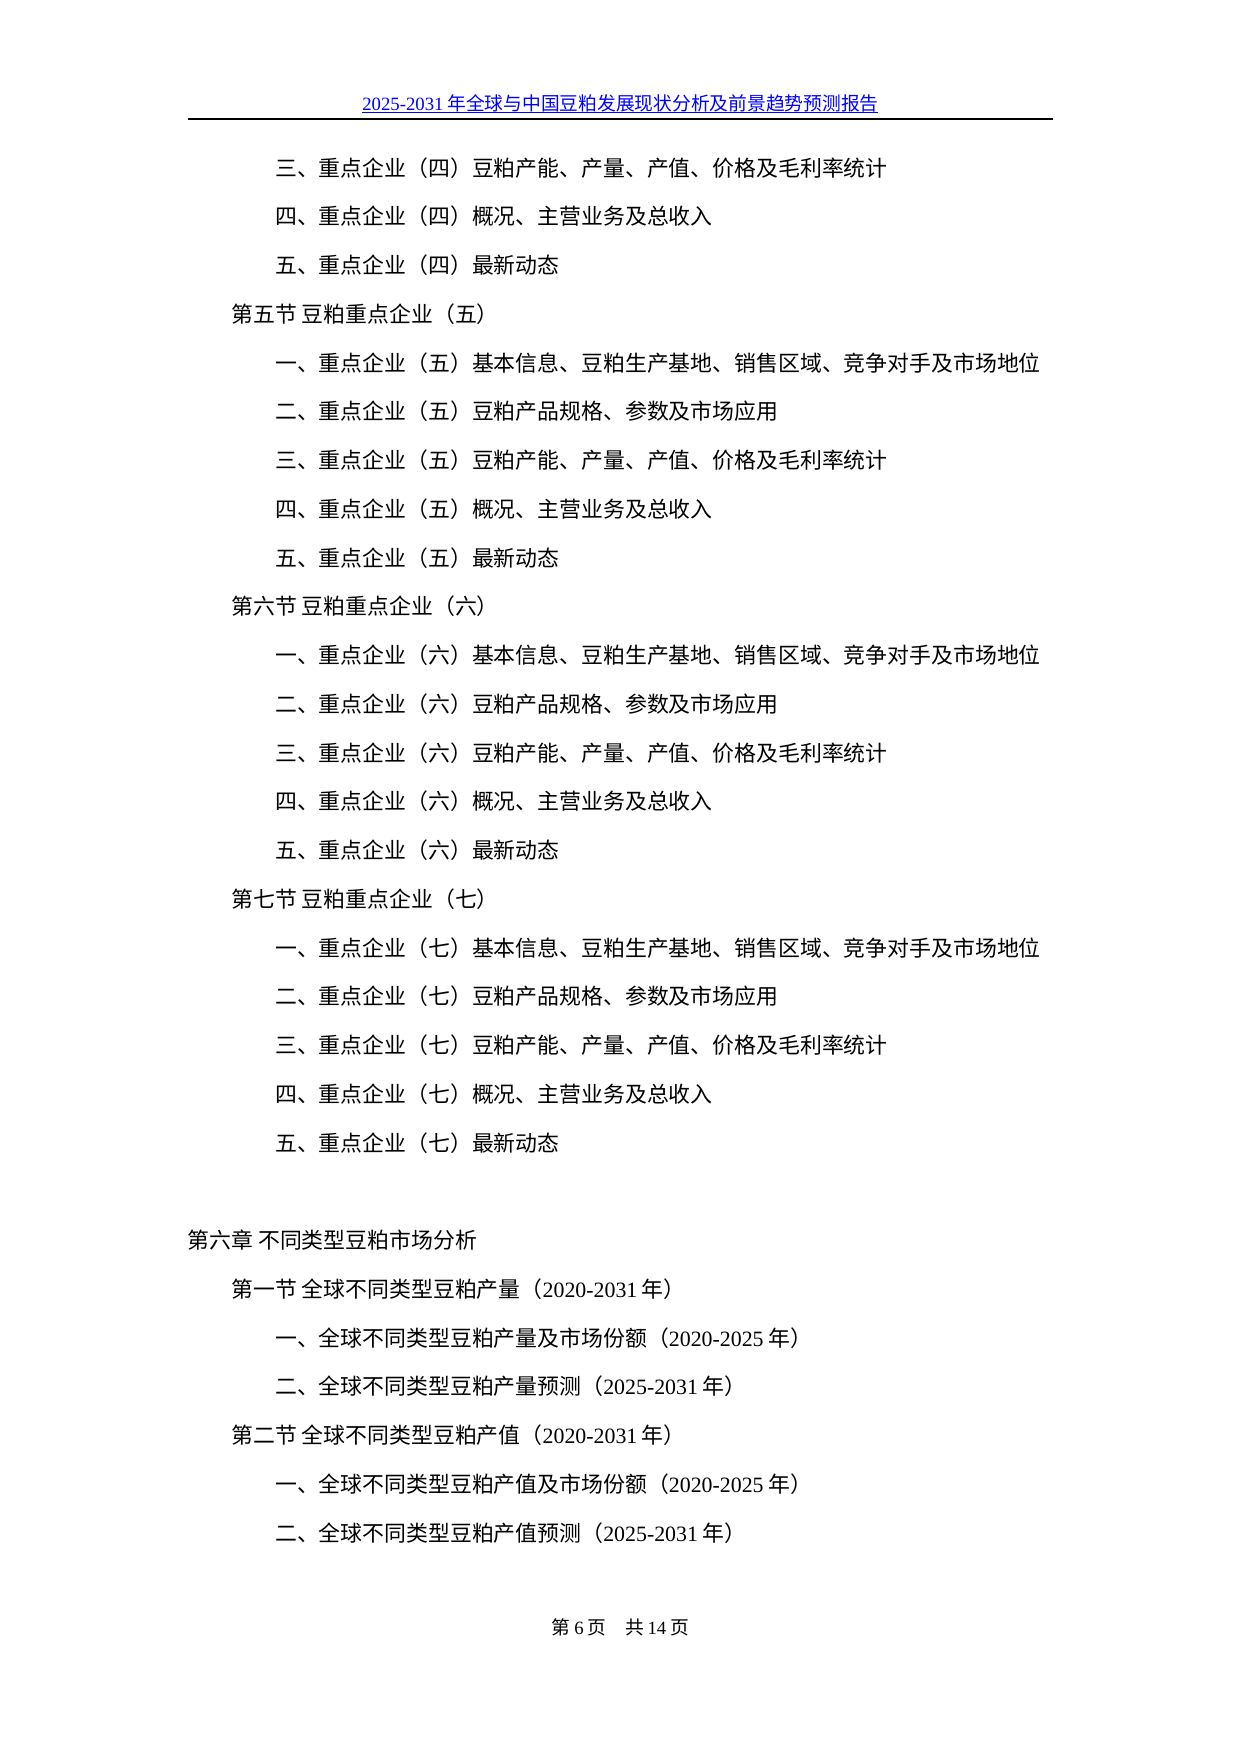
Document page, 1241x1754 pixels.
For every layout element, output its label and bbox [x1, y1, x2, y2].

text [187, 150, 1053, 1548]
